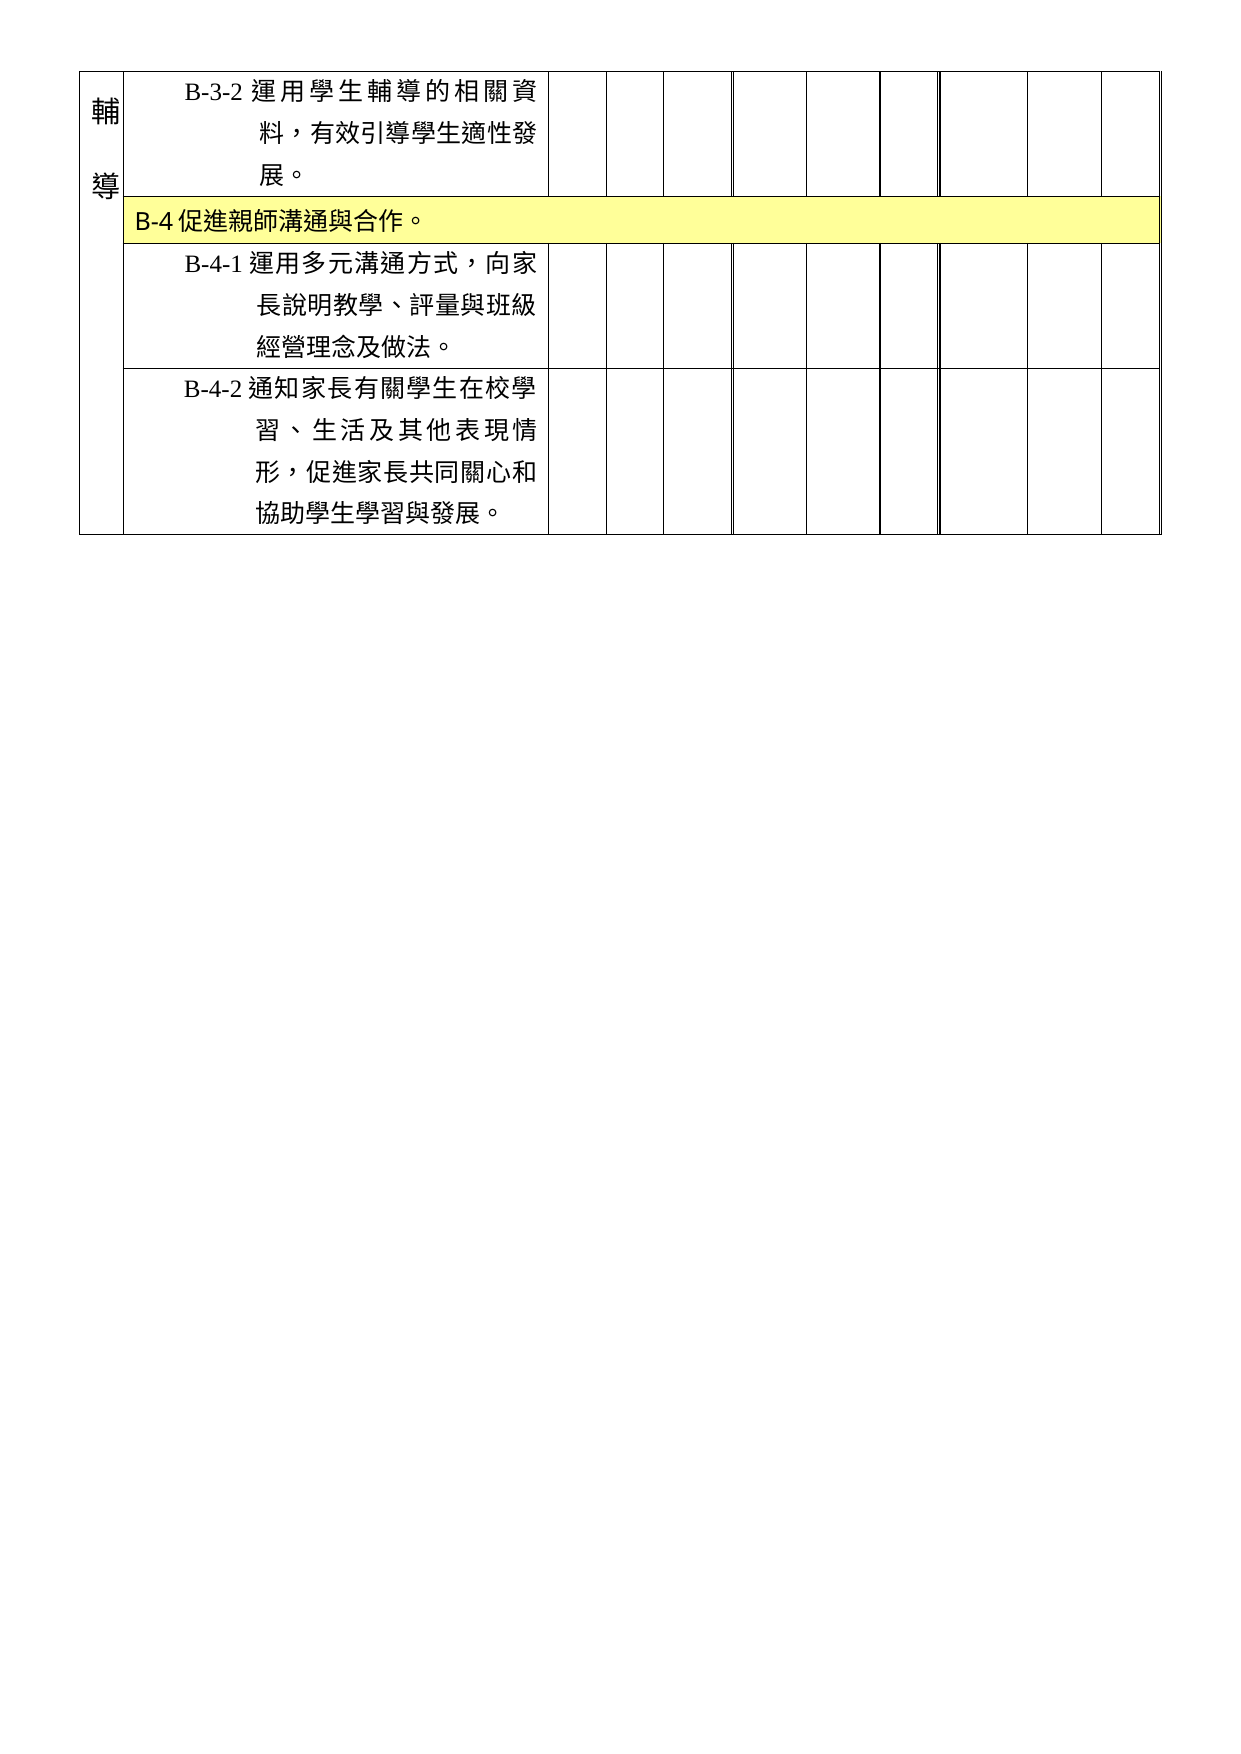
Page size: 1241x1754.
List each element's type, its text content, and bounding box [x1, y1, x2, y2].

table_cell [807, 244, 879, 368]
table_cell [549, 369, 606, 534]
table_cell [549, 244, 606, 368]
table_cell [734, 72, 806, 196]
table_cell [607, 72, 663, 196]
table_cell [941, 244, 1027, 368]
table_cell [807, 369, 879, 534]
table_cell B-4促進親師溝通與合作。 [124, 197, 1159, 243]
table_cell [881, 244, 937, 368]
table_cell B-4-1運用多元溝通方式，向家長說明教學、評量與班級經營理念及做法。 [124, 244, 548, 368]
table_cell [1028, 369, 1101, 534]
table_cell [1102, 72, 1159, 196]
table_cell [664, 244, 731, 368]
table_cell [607, 244, 663, 368]
table_cell [734, 244, 806, 368]
table_cell [1102, 244, 1159, 368]
table_cell [734, 369, 806, 534]
table_cell [941, 369, 1027, 534]
table_cell B-4-2通知家長有關學生在校學習、生活及其他表現情形，促進家長共同關心和協助學生學習與發展。 [124, 369, 548, 534]
table_cell [881, 369, 937, 534]
table_cell [1028, 72, 1101, 196]
table_cell [807, 72, 879, 196]
table_cell [607, 369, 663, 534]
table_cell [941, 72, 1027, 196]
table_cell [1028, 244, 1101, 368]
table_cell [664, 72, 731, 196]
table_cell B-3-2運用學生輔導的相關資料，有效引導學生適性發展。 [124, 72, 548, 196]
table_cell [549, 72, 606, 196]
table_cell [664, 369, 731, 534]
table_cell [1102, 369, 1159, 534]
table_cell [881, 72, 937, 196]
